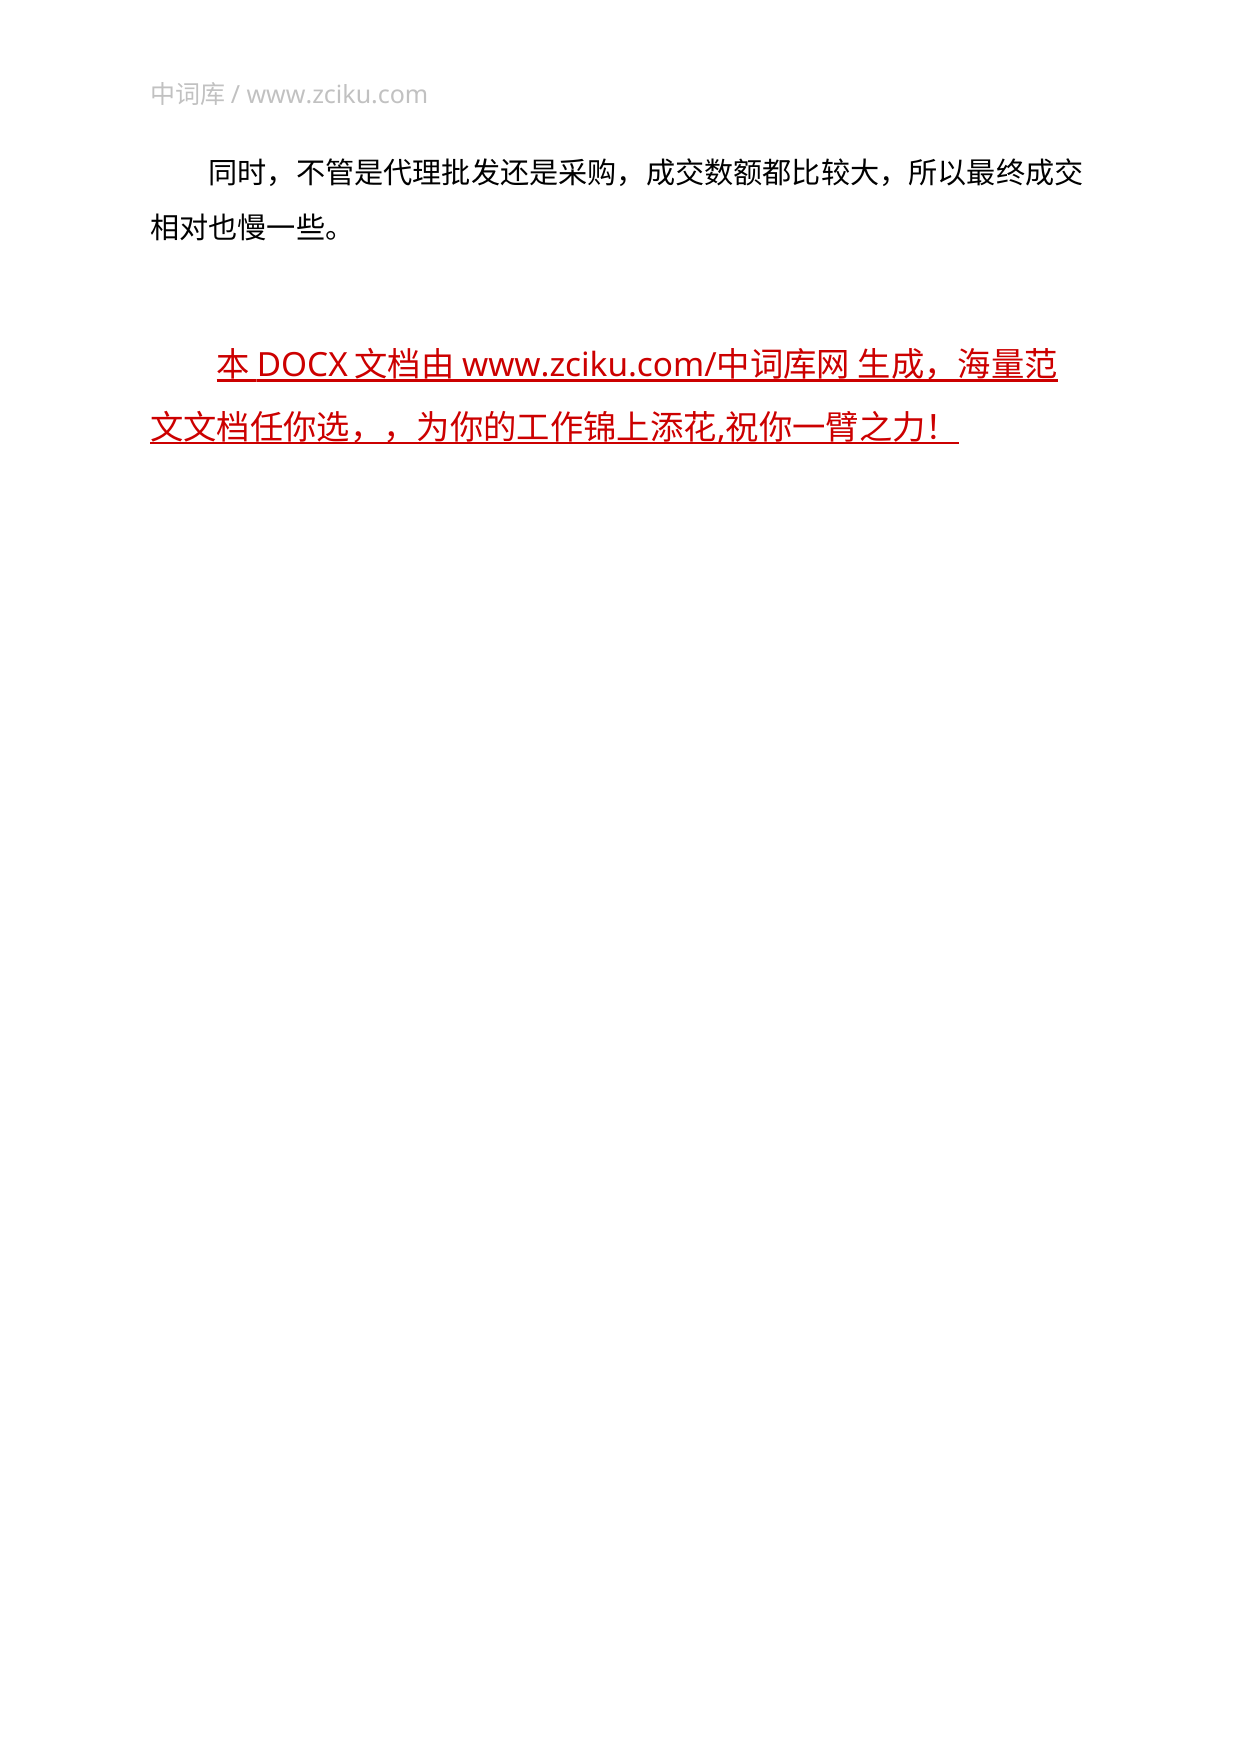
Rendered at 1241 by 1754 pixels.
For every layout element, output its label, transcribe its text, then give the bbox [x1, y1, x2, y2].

text 本DOCX文档由 www.zciku.com/中词库网 生成，海量范文文档任你选，，为你的工作锦上添花,祝你一臂之力！ [150, 338, 1090, 449]
text 同时，不管是代理批发还是采购，成交数额都比较大，所以最终成交相对也慢一些。 [150, 150, 1090, 247]
